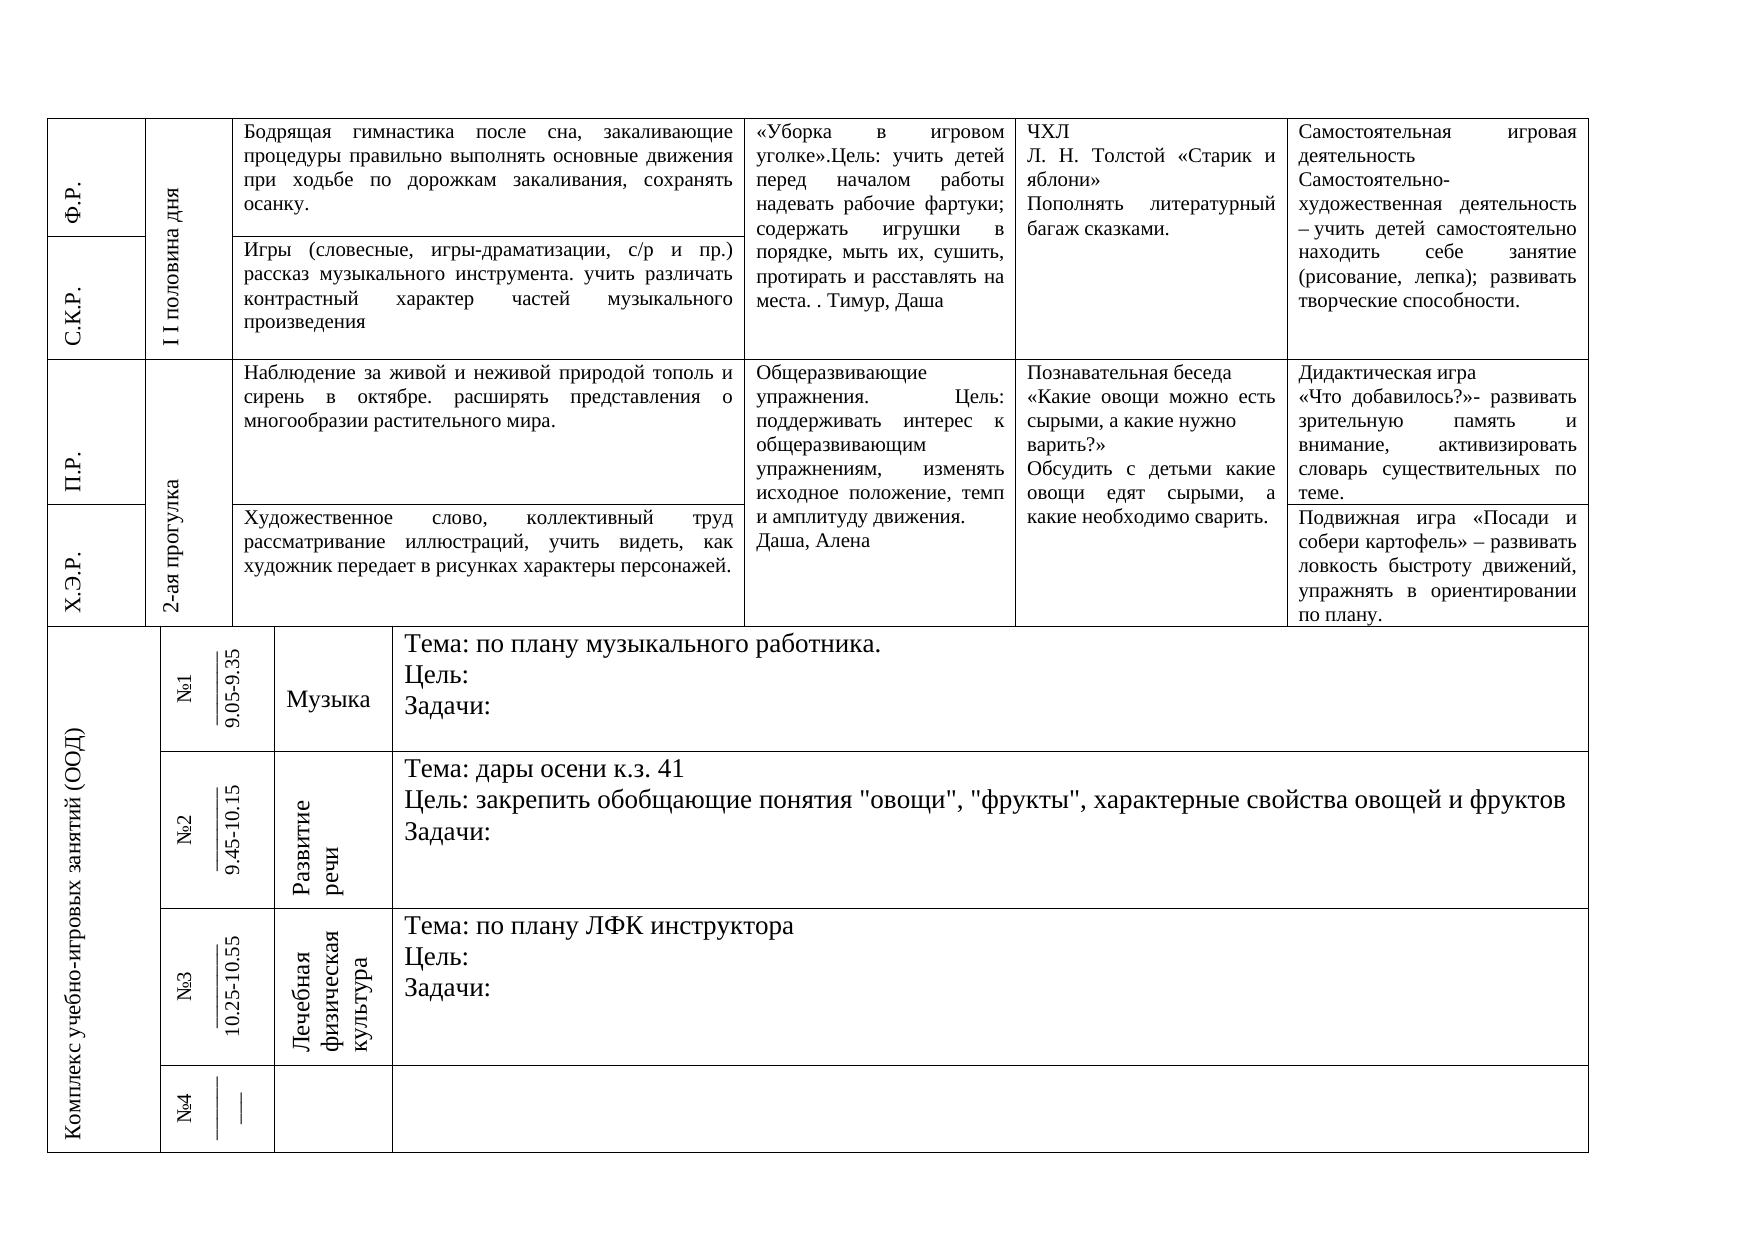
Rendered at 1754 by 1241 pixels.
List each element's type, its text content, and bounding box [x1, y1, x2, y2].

table_cell Самостоятельная игровая деятельность Самостоятельно-художественная деятельность – учить детей самостоятельно находить себе занятие (рисование, лепка); развивать творческие способности. [1288, 119, 1588, 359]
table_cell Познавательная беседа «Какие овощи можно есть сырыми, а какие нужно варить?» Обсудить с детьми какие овощи едят сырыми, а какие необходимо сварить. [1016, 360, 1287, 626]
table_cell [275, 1066, 392, 1152]
table_cell Тема: дары осени к.з. 41 Цель: закрепить обобщающие понятия "овощи", "фрукты", характерные свойства овощей и фруктов Задачи: [393, 752, 1588, 908]
table_cell «Уборка в игровом уголке».Цель: учить детей перед началом работы надевать рабочие фартуки; содержать игрушки в порядке, мыть их, сушить, протирать и расставлять на места. . Тимур, Даша [745, 119, 1015, 359]
table_cell №1 _______ 9.05-9.35 [161, 627, 274, 751]
table_cell Х.Э.Р. [48, 505, 145, 626]
table_cell П.Р. [48, 360, 145, 504]
table_cell 2-ая прогулка [146, 360, 232, 626]
table_cell №2 ________ 9.45-10.15 [161, 752, 274, 908]
table_cell ЧХЛ Л. Н. Толстой «Старик и яблони» Пополнять литературный багаж сказками. [1016, 119, 1287, 359]
table_cell [393, 1066, 1588, 1152]
table_cell С.К.Р. [48, 237, 145, 359]
table_cell Ф.Р. [48, 119, 145, 236]
table_cell I I половина дня [146, 119, 232, 359]
table_cell Бодрящая гимнастика после сна, закаливающие процедуры правильно выполнять основные движения при ходьбе по дорожкам закаливания, сохранять осанку. [233, 119, 744, 236]
table_cell Тема: по плану музыкального работника. Цель: Задачи: [393, 627, 1588, 751]
table_cell Игры (словесные, игры-драматизации, с/р и пр.) рассказ музыкального инструмента. учить различать контрастный характер частей музыкального произведения [233, 237, 744, 359]
table_cell Развитие речи [275, 752, 392, 908]
table_cell Дидактическая игра «Что добавилось?»- развивать зрительную память и внимание, активизировать словарь существительных по теме. [1288, 360, 1588, 504]
table_cell №4 _________ [161, 1066, 274, 1152]
table_cell Тема: по плану ЛФК инструктора Цель: Задачи: [393, 909, 1588, 1065]
table_cell Наблюдение за живой и неживой природой тополь и сирень в октябре. расширять представления о многообразии растительного мира. [233, 360, 744, 504]
table_cell Общеразвивающие упражнения. Цель: поддерживать интерес к общеразвивающим упражнениям, изменять исходное положение, темп и амплитуду движения. Даша, Алена [745, 360, 1015, 626]
table_cell Лечебная физическая культура [275, 909, 392, 1065]
table_cell Музыка [275, 627, 392, 751]
table_cell №3 ________ 10.25-10.55 [161, 909, 274, 1065]
table_cell Художественное слово, коллективный труд рассматривание иллюстраций, учить видеть, как художник передает в рисунках характеры персонажей. [233, 505, 744, 626]
table_cell Подвижная игра «Посади и собери картофель» – развивать ловкость быстроту движений, упражнять в ориентировании по плану. [1288, 505, 1588, 626]
table_cell Комплекс учебно-игровых занятий (ООД) [48, 627, 160, 1152]
